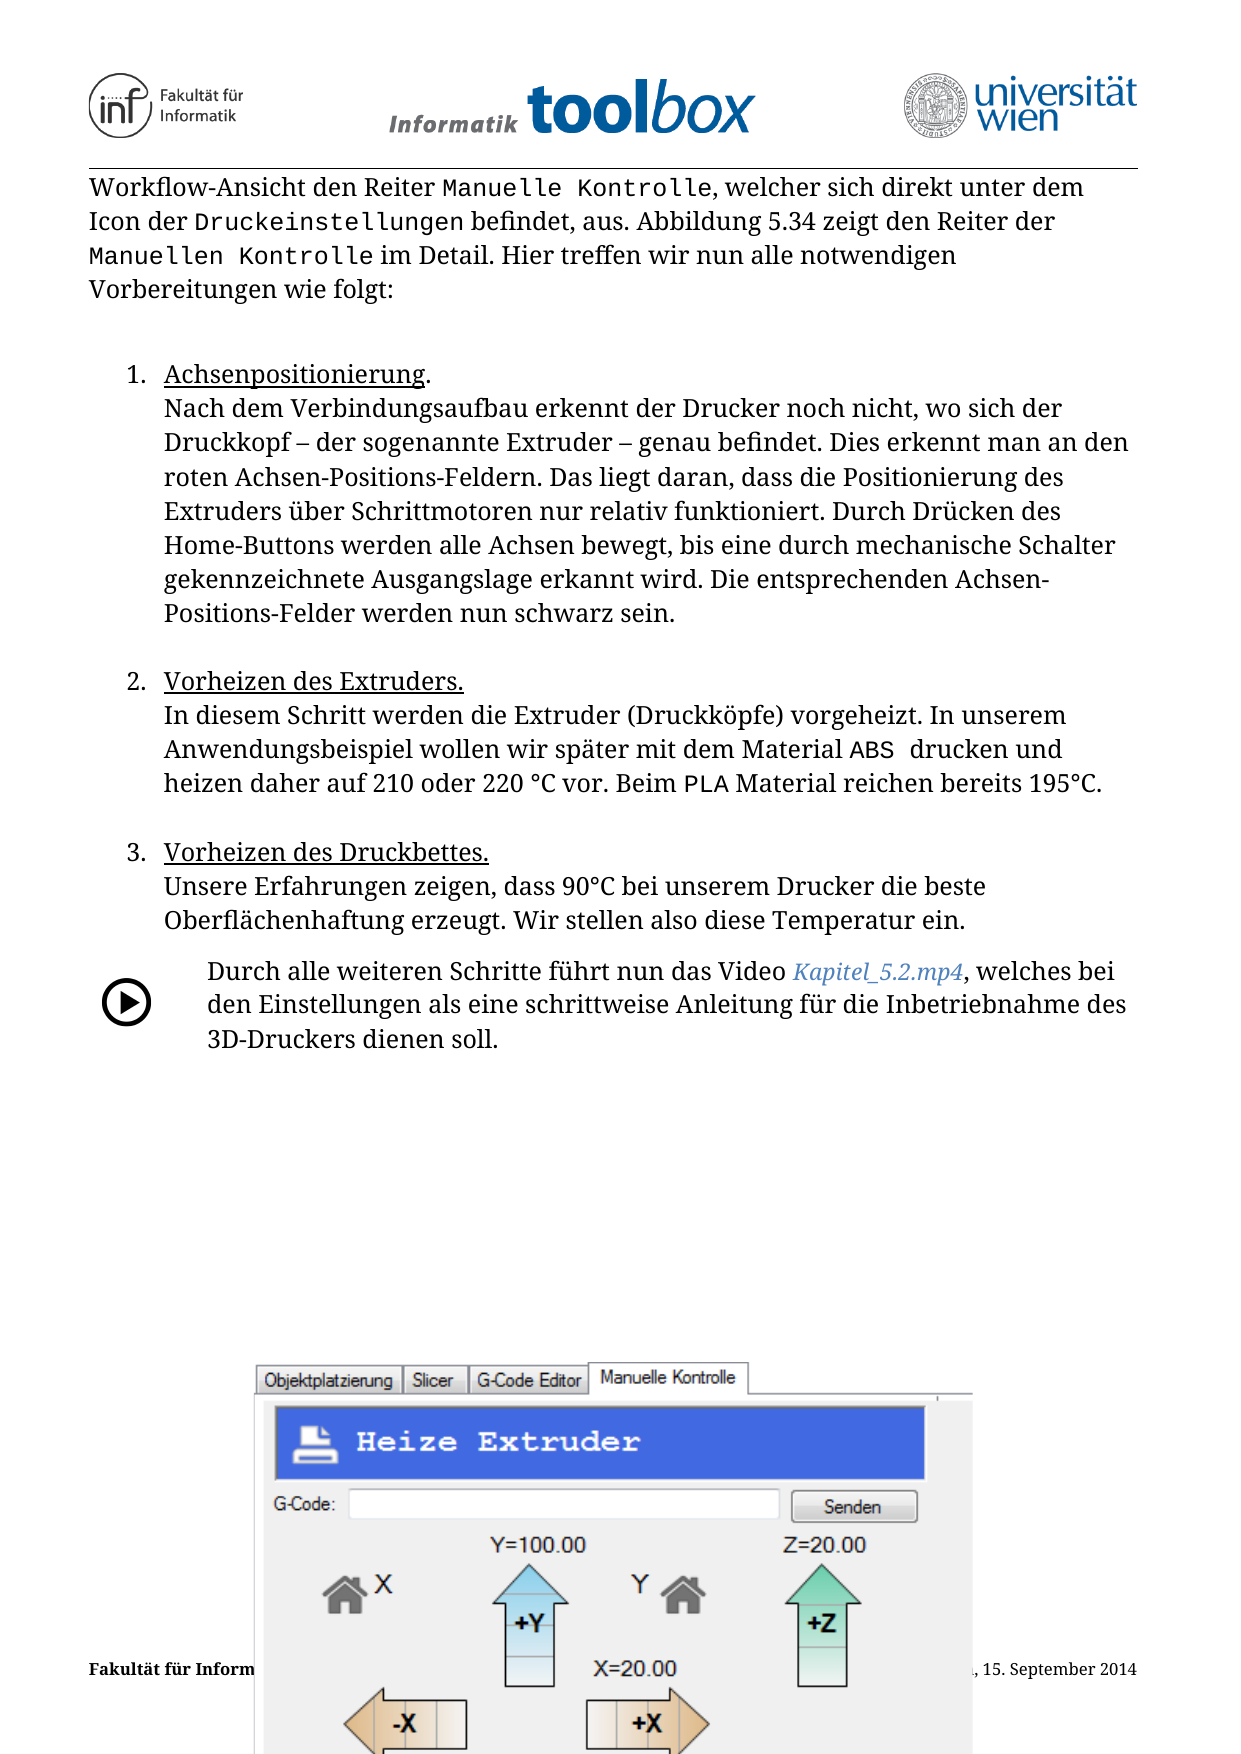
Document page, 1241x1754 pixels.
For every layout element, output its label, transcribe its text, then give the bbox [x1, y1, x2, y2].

list Achsenpositionierung. Nach dem Verbindungsaufbau erkennt der Drucker noch nicht, wo sich der Druckkopf – der sogenannte Extruder – genau befindet. Dies erkennt man an den roten Achsen-Positions-Feldern. Das liegt daran, dass die Positionierung des Extruders über Schrittmotoren nur relativ funktioniert. Durch Drücken des Home-Buttons werden alle Achsen bewegt, bis eine durch mechanische Schalter gekennzeichnete Ausgangslage erkannt wird. Die entsprechenden Achsen-Positions-Felder werden nun schwarz sein. [126, 357, 1138, 663]
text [89, 169, 1138, 340]
text Durch alle weiteren Schritte führt nun das Video Kapitel_5.2.mp4, welches bei den Einstellungen als eine schrittweise Anleitung für die Inbetriebnahme des 3D-Druckers dienen soll. [207, 953, 1138, 1055]
picture [96, 969, 156, 1032]
list Vorheizen des Extruders. In diesem Schritt werden die Extruder (Druckköpfe) vorgeheizt. In unserem Anwendungsbeispiel wollen wir später mit dem Material ABS drucken und heizen daher auf 210 oder 220 °C vor. Beim PLA Material reichen bereits 195°C. [126, 663, 1138, 834]
picture [253, 1362, 973, 1754]
list Vorheizen des Druckbettes. Unsere Erfahrungen zeigen, dass 90°C bei unserem Drucker die beste Oberflächenhaftung erzeugt. Wir stellen also diese Temperatur ein. [126, 834, 1138, 936]
picture [88, 73, 1137, 138]
